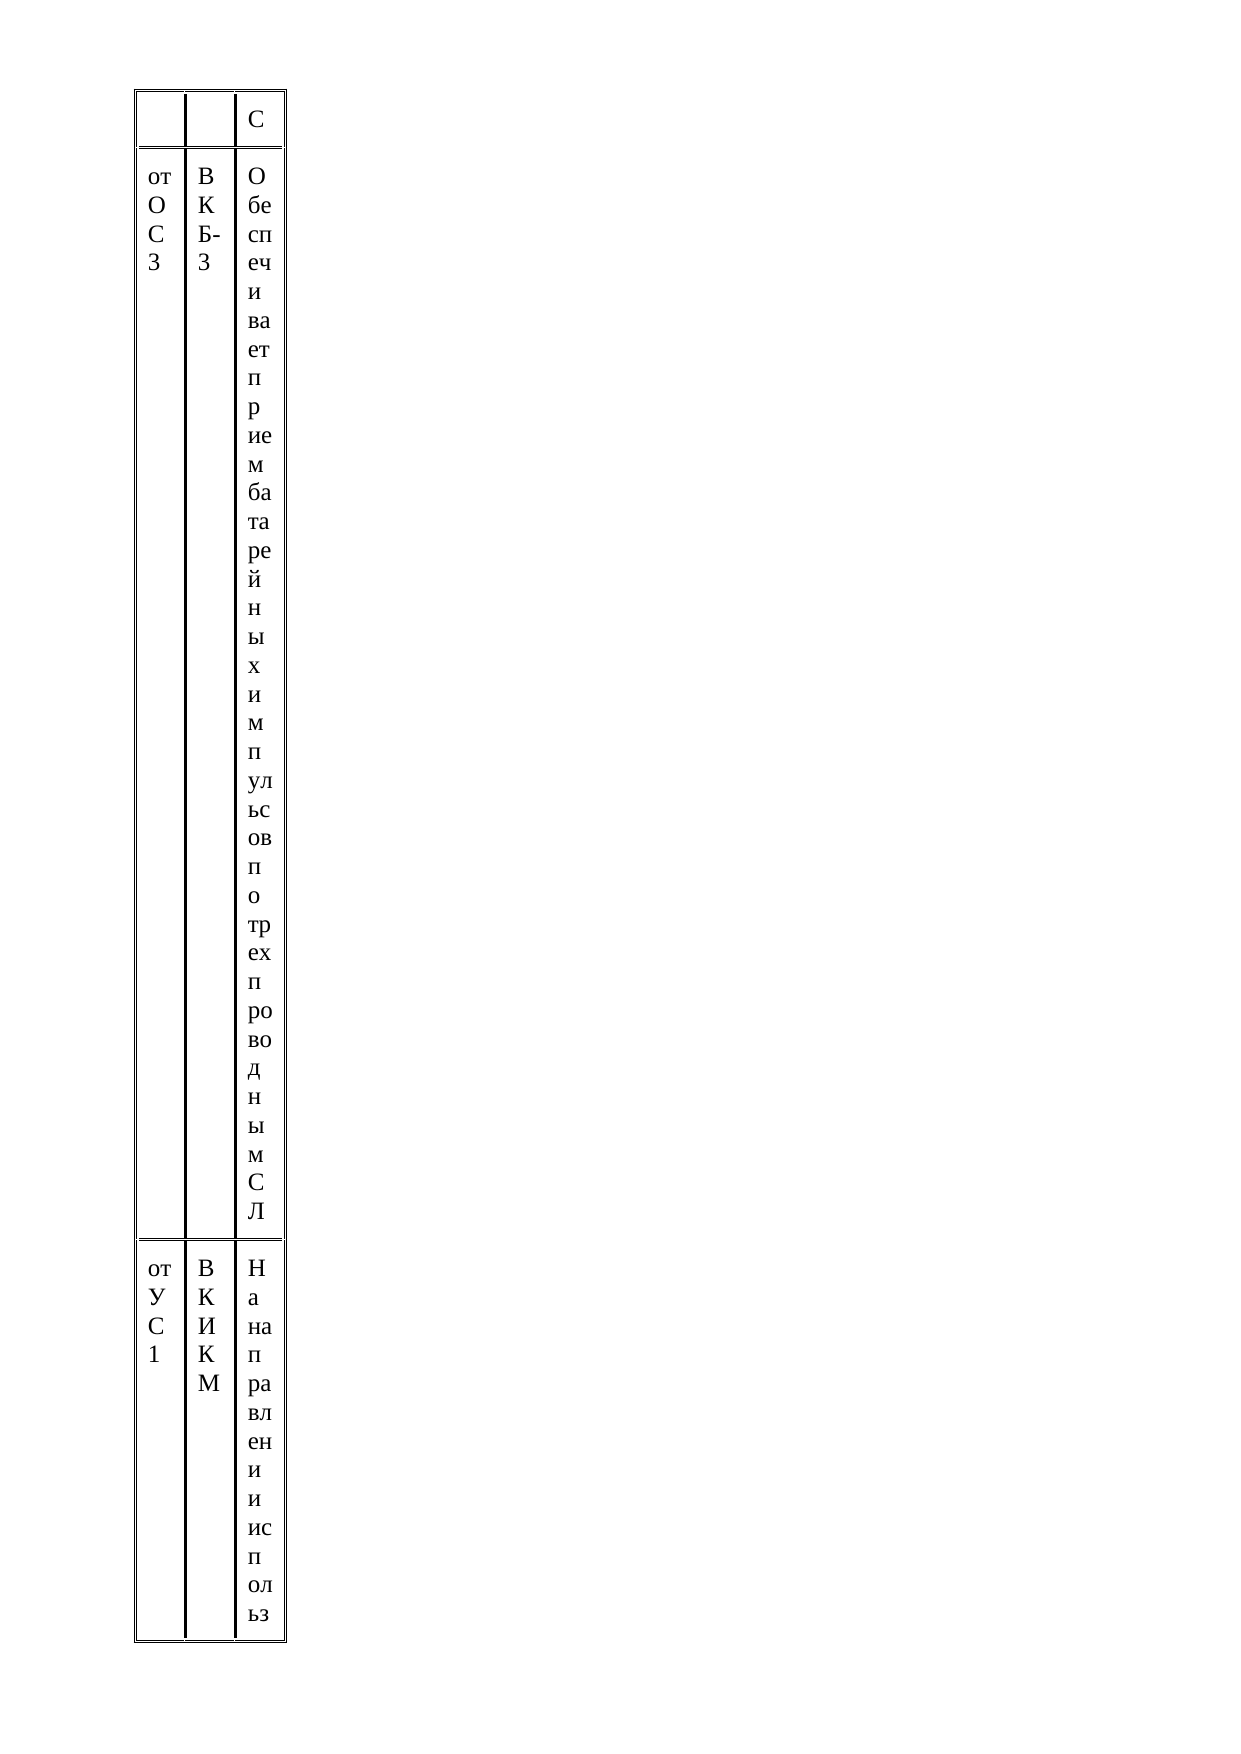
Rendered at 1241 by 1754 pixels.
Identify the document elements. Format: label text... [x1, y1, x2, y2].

table_cell от АМТС [137, 90, 185, 232]
table_cell от ОС3 [135, 232, 185, 1324]
table_cell ВКБ-3 [187, 235, 234, 1324]
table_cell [235, 1324, 285, 1639]
table_cell Обеспечивает прием батарейных импульсов по трехпроводным СЛ [235, 232, 285, 1324]
table_cell ВКМШ4 [185, 90, 235, 232]
table_cell от УС1 [135, 1324, 185, 1639]
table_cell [235, 92, 284, 232]
table_cell ВКИКМ [185, 1327, 235, 1639]
